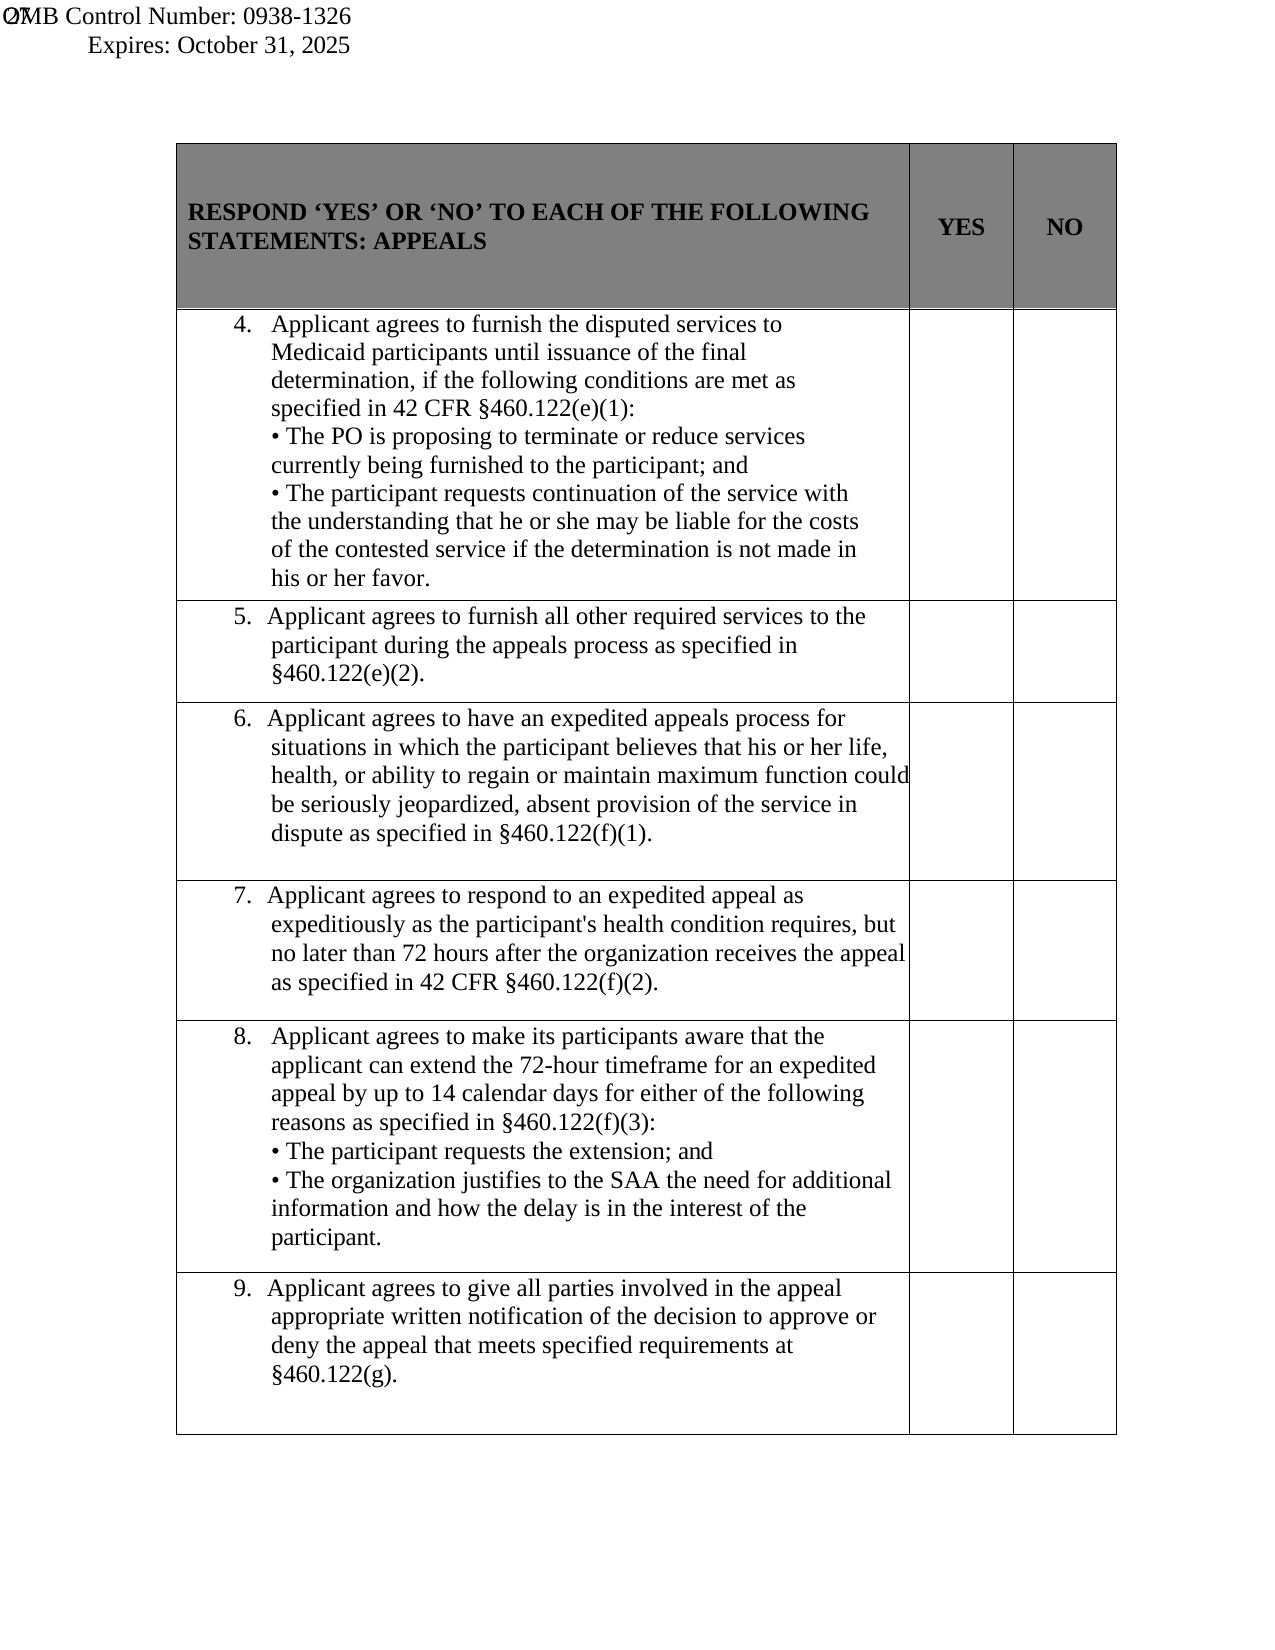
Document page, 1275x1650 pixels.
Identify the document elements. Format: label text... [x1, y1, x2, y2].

table_cell [910, 1021, 1013, 1272]
table_cell [910, 703, 1013, 879]
table_header YES [910, 144, 1013, 308]
table_cell 9. Applicant agrees to give all parties involved in the appeal appropriate written notification of the decision to approve or deny the appeal that meets specified requirements at §460.122(g). [177, 1273, 909, 1433]
table_cell Applicant agrees to make its participants aware that the applicant can extend the 72-hour timeframe for an expedited appeal by up to 14 calendar days for either of the following reasons as specified in §460.122(f)(3): The participant requests the extension; and The organization justifies to the SAA the need for additional information and how the delay is in the interest of the participant. [177, 1021, 909, 1272]
table_cell [910, 1273, 1013, 1433]
table_cell [1014, 1021, 1116, 1272]
table_header RESPOND ‘YES’ OR ‘NO’ TO EACH OF THE FOLLOWING STATEMENTS: APPEALS [177, 144, 909, 308]
table_cell [1014, 1273, 1116, 1433]
table_cell 6. Applicant agrees to have an expedited appeals process for situations in which the participant believes that his or her life, health, or ability to regain or maintain maximum function could be seriously jeopardized, absent provision of the service in dispute as specified in §460.122(f)(1). [177, 703, 909, 879]
table_cell [1014, 310, 1116, 600]
table_cell [1014, 881, 1116, 1020]
table_cell 5. Applicant agrees to furnish all other required services to the participant during the appeals process as specified in §460.122(e)(2). [177, 601, 909, 702]
table_cell Applicant agrees to furnish the disputed services to Medicaid participants until issuance of the final determination, if the following conditions are met as specified in 42 CFR §460.122(e)(1): The PO is proposing to terminate or reduce services currently being furnished to the participant; and The participant requests continuation of the service with the understanding that he or she may be liable for the costs of the contested service if the determination is not made in his or her favor. [177, 310, 909, 600]
table_header NO [1014, 144, 1116, 308]
table_cell [1014, 601, 1116, 702]
table_cell 7. Applicant agrees to respond to an expedited appeal as expeditiously as the participant's health condition requires, but no later than 72 hours after the organization receives the appeal as specified in 42 CFR §460.122(f)(2). [177, 881, 909, 1020]
table_cell [910, 881, 1013, 1020]
table_cell [910, 310, 1013, 600]
table_cell [910, 601, 1013, 702]
table_cell [1014, 703, 1116, 879]
